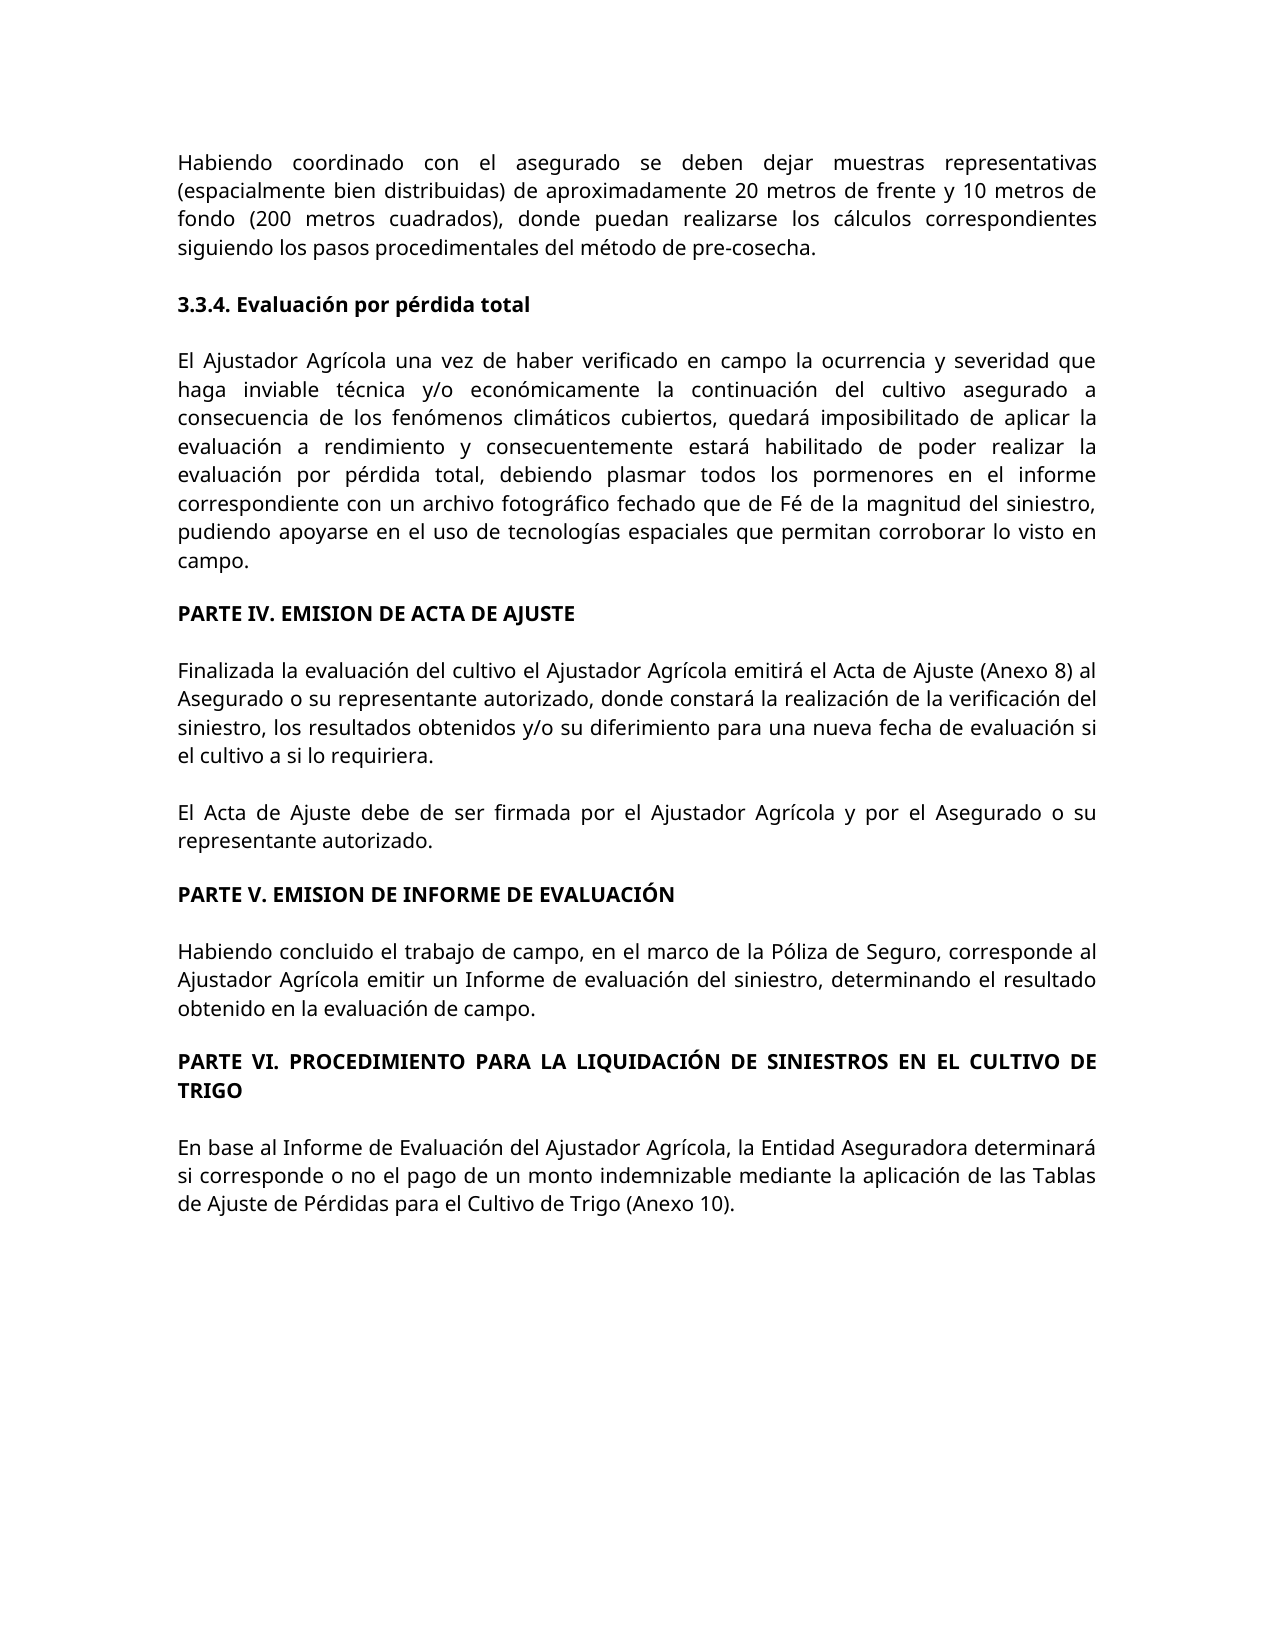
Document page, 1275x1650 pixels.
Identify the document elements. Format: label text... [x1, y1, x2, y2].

text En base al Informe de Evaluación del Ajustador Agrícola, la Entidad Aseguradora determinará si corresponde o no el pago de un monto indemnizable mediante la aplicación de las Tablas de Ajuste de Pérdidas para el Cultivo de Trigo (Anexo 10). [177, 1133, 1098, 1218]
subtitle PARTE IV. EMISION DE ACTA DE AJUSTE [177, 599, 1098, 628]
subtitle PARTE VI. PROCEDIMIENTO PARA LA LIQUIDACIÓN DE SINIESTROS EN EL CULTIVO DE TRIGO [177, 1047, 1098, 1104]
text Habiendo concluido el trabajo de campo, en el marco de la Póliza de Seguro, corresponde al Ajustador Agrícola emitir un Informe de evaluación del siniestro, determinando el resultado obtenido en la evaluación de campo. [177, 937, 1098, 1022]
text Habiendo coordinado con el asegurado se deben dejar muestras representativas (espacialmente bien distribuidas) de aproximadamente 20 metros de frente y 10 metros de fondo (200 metros cuadrados), donde puedan realizarse los cálculos correspondientes siguiendo los pasos procedimentales del método de pre-cosecha. [177, 148, 1098, 261]
text El Acta de Ajuste debe de ser firmada por el Ajustador Agrícola y por el Asegurado o su representante autorizado. [177, 798, 1098, 855]
text El Ajustador Agrícola una vez de haber verificado en campo la ocurrencia y severidad que haga inviable técnica y/o económicamente la continuación del cultivo asegurado a consecuencia de los fenómenos climáticos cubiertos, quedará imposibilitado de aplicar la evaluación a rendimiento y consecuentemente estará habilitado de poder realizar la evaluación por pérdida total, debiendo plasmar todos los pormenores en el informe correspondiente con un archivo fotográfico fechado que de Fé de la magnitud del siniestro, pudiendo apoyarse en el uso de tecnologías espaciales que permitan corroborar lo visto en campo. [177, 347, 1098, 574]
text Finalizada la evaluación del cultivo el Ajustador Agrícola emitirá el Acta de Ajuste (Anexo 8) al Asegurado o su representante autorizado, donde constará la realización de la verificación del siniestro, los resultados obtenidos y/o su diferimiento para una nueva fecha de evaluación si el cultivo a si lo requiriera. [177, 656, 1098, 770]
subtitle 3.3.4. Evaluación por pérdida total [177, 290, 1098, 318]
subtitle PARTE V. EMISION DE INFORME DE EVALUACIÓN [177, 880, 1098, 908]
